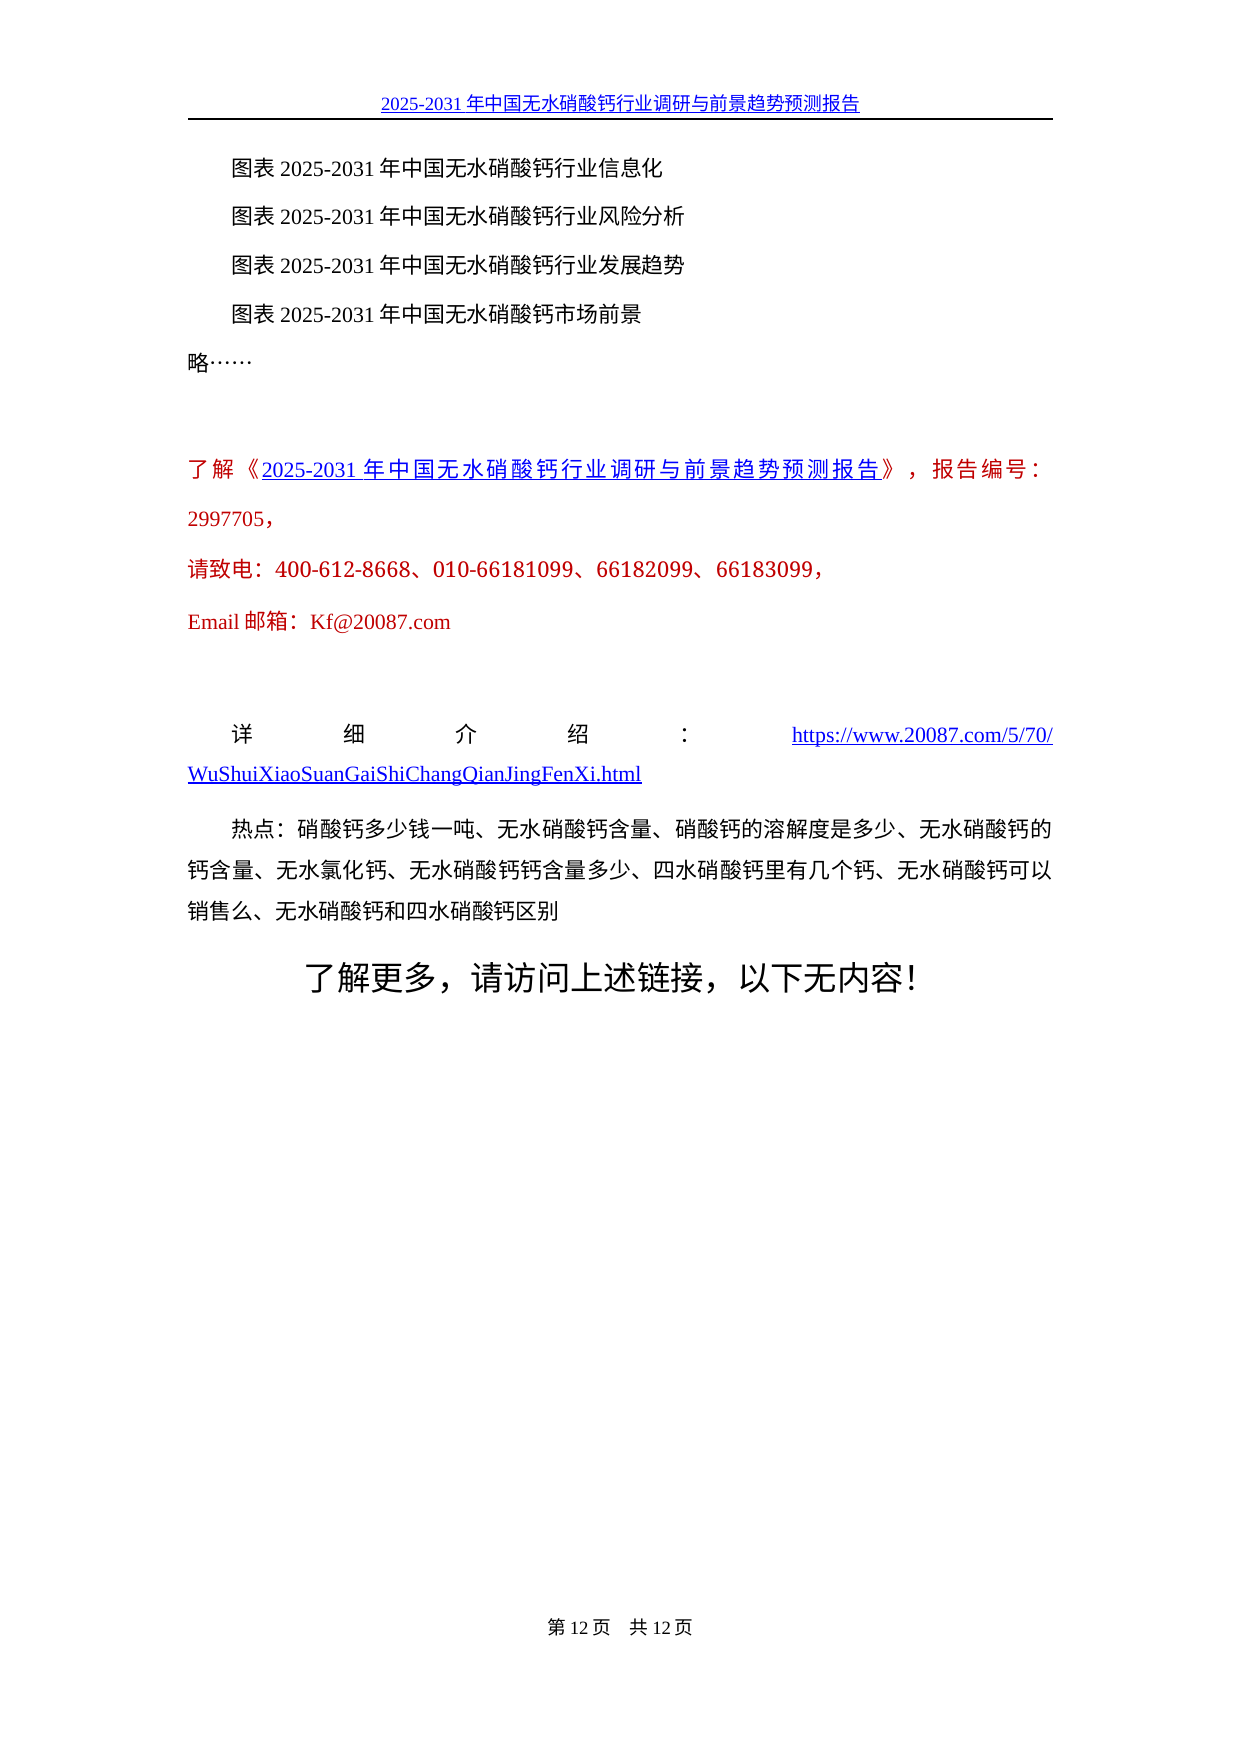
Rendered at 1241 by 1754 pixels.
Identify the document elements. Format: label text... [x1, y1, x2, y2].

title 了解更多，请访问上述链接，以下无内容！ [187, 943, 1053, 1008]
text 详细介绍：https://www.20087.com/5/70/WuShuiXiaoSuanGaiShiChangQianJingFenXi.html [187, 716, 1053, 789]
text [187, 150, 1053, 378]
text 请致电：400-612-8668、010-66181099、66182099、66183099， [187, 552, 1053, 584]
text Email邮箱：Kf@20087.com [187, 603, 1053, 636]
text 热点：硝酸钙多少钱一吨、无水硝酸钙含量、硝酸钙的溶解度是多少、无水硝酸钙的钙含量、无水氯化钙、无水硝酸钙钙含量多少、四水硝酸钙里有几个钙、无水硝酸钙可以销售么、无水硝酸钙和四水硝酸钙区别 [187, 812, 1053, 926]
text 了解《2025-2031年中国无水硝酸钙行业调研与前景趋势预测报告》，报告编号：2997705， [187, 452, 1053, 533]
